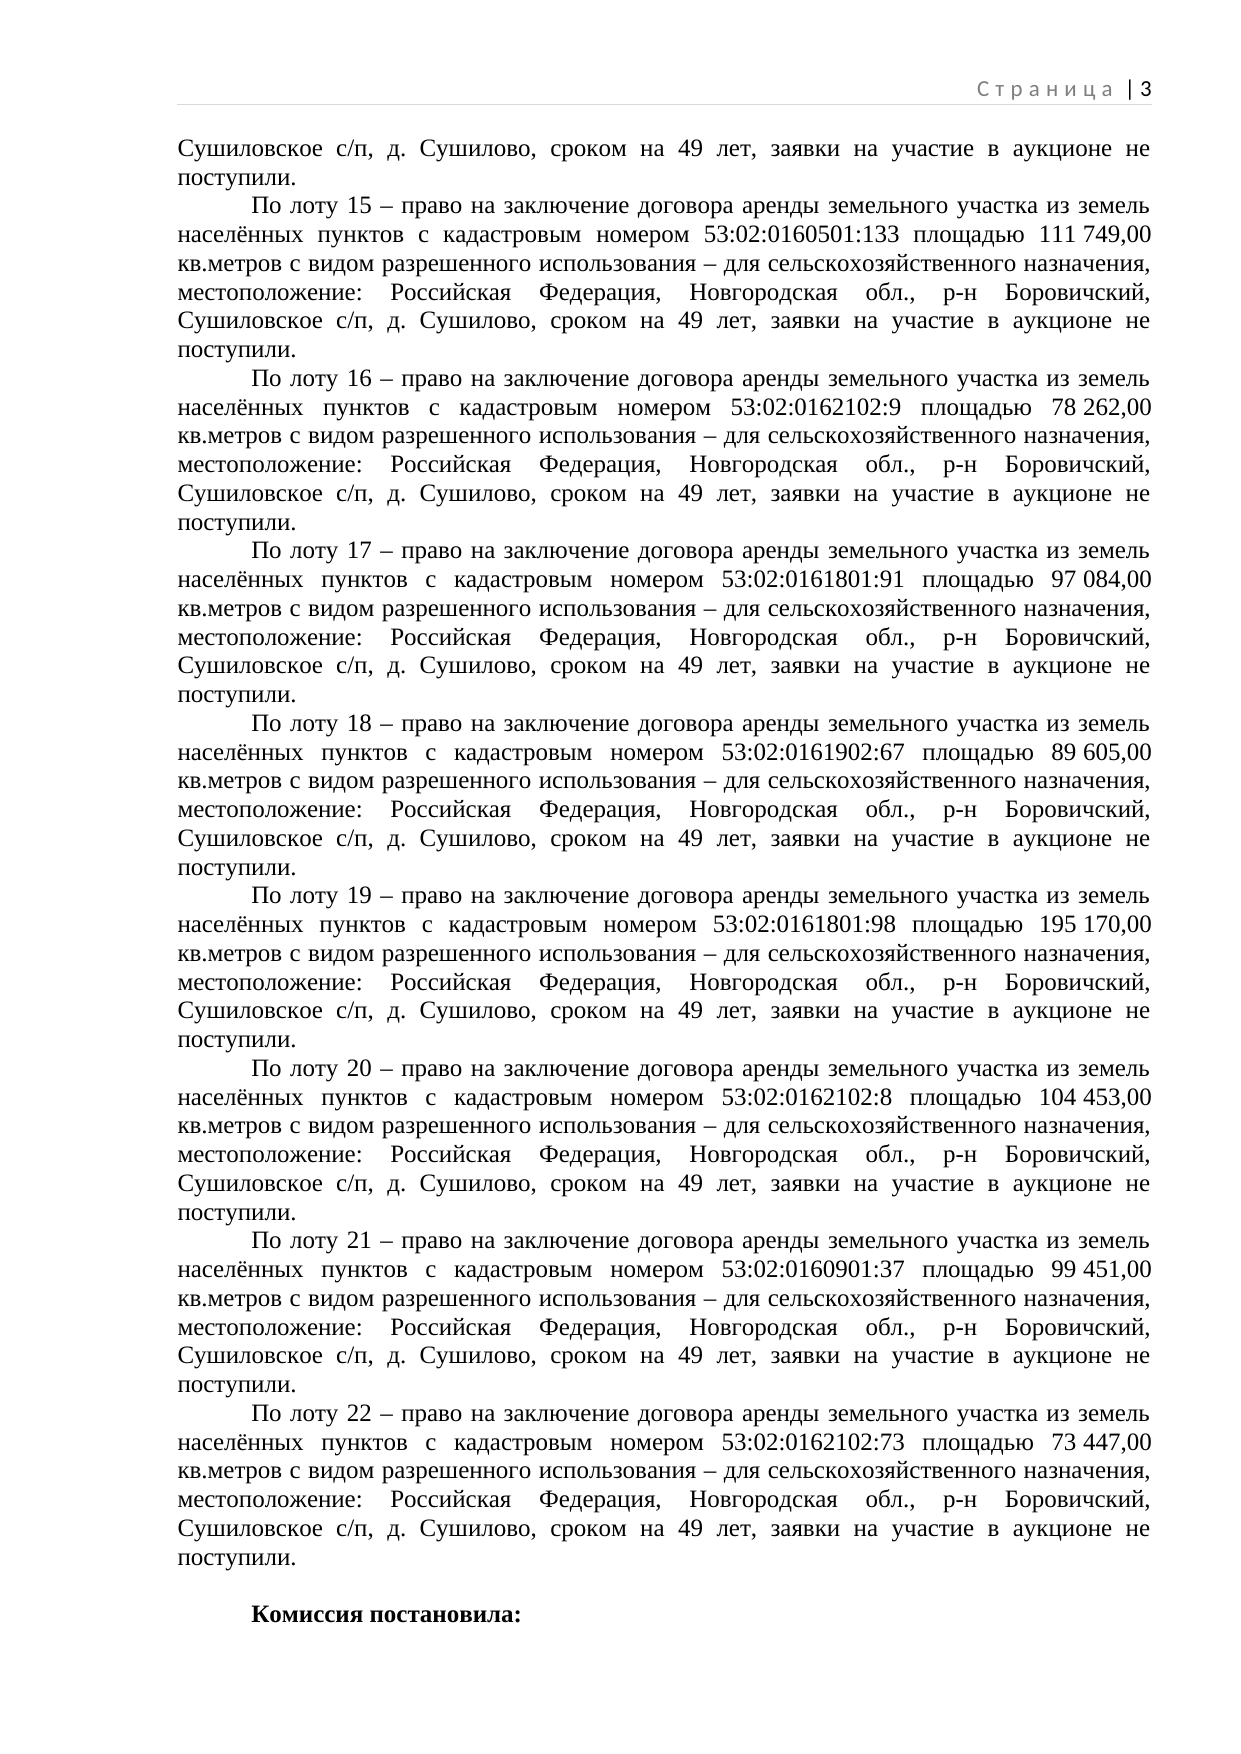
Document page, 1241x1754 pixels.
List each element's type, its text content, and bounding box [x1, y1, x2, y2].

text Комиссия постановила: [177, 1599, 1152, 1628]
text По лоту 18 – право на заключение договора аренды земельного участка из земель населённых пунктов с кадастровым номером 53:02:0161902:67 площадью 89 605,00 кв.метров с видом разрешенного использования – для сельскохозяйственного назначения, местоположение: Российская Федерация, Новгородская обл., р-н Боровичский, Сушиловское с/п, д. Сушилово, сроком на 49 лет, заявки на участие в аукционе не поступили. [177, 708, 1152, 881]
text По лоту 16 – право на заключение договора аренды земельного участка из земель населённых пунктов с кадастровым номером 53:02:0162102:9 площадью 78 262,00 кв.метров с видом разрешенного использования – для сельскохозяйственного назначения, местоположение: Российская Федерация, Новгородская обл., р-н Боровичский, Сушиловское с/п, д. Сушилово, сроком на 49 лет, заявки на участие в аукционе не поступили. [177, 363, 1152, 536]
text По лоту 17 – право на заключение договора аренды земельного участка из земель населённых пунктов с кадастровым номером 53:02:0161801:91 площадью 97 084,00 кв.метров с видом разрешенного использования – для сельскохозяйственного назначения, местоположение: Российская Федерация, Новгородская обл., р-н Боровичский, Сушиловское с/п, д. Сушилово, сроком на 49 лет, заявки на участие в аукционе не поступили. [177, 536, 1152, 708]
text По лоту 19 – право на заключение договора аренды земельного участка из земель населённых пунктов с кадастровым номером 53:02:0161801:98 площадью 195 170,00 кв.метров с видом разрешенного использования – для сельскохозяйственного назначения, местоположение: Российская Федерация, Новгородская обл., р-н Боровичский, Сушиловское с/п, д. Сушилово, сроком на 49 лет, заявки на участие в аукционе не поступили. [177, 881, 1152, 1053]
text По лоту 22 – право на заключение договора аренды земельного участка из земель населённых пунктов с кадастровым номером 53:02:0162102:73 площадью 73 447,00 кв.метров с видом разрешенного использования – для сельскохозяйственного назначения, местоположение: Российская Федерация, Новгородская обл., р-н Боровичский, Сушиловское с/п, д. Сушилово, сроком на 49 лет, заявки на участие в аукционе не поступили. [177, 1398, 1152, 1571]
text По лоту 20 – право на заключение договора аренды земельного участка из земель населённых пунктов с кадастровым номером 53:02:0162102:8 площадью 104 453,00 кв.метров с видом разрешенного использования – для сельскохозяйственного назначения, местоположение: Российская Федерация, Новгородская обл., р-н Боровичский, Сушиловское с/п, д. Сушилово, сроком на 49 лет, заявки на участие в аукционе не поступили. [177, 1053, 1152, 1226]
text По лоту 21 – право на заключение договора аренды земельного участка из земель населённых пунктов с кадастровым номером 53:02:0160901:37 площадью 99 451,00 кв.метров с видом разрешенного использования – для сельскохозяйственного назначения, местоположение: Российская Федерация, Новгородская обл., р-н Боровичский, Сушиловское с/п, д. Сушилово, сроком на 49 лет, заявки на участие в аукционе не поступили. [177, 1226, 1152, 1398]
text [177, 133, 1152, 191]
text По лоту 15 – право на заключение договора аренды земельного участка из земель населённых пунктов с кадастровым номером 53:02:0160501:133 площадью 111 749,00 кв.метров с видом разрешенного использования – для сельскохозяйственного назначения, местоположение: Российская Федерация, Новгородская обл., р-н Боровичский, Сушиловское с/п, д. Сушилово, сроком на 49 лет, заявки на участие в аукционе не поступили. [177, 191, 1152, 363]
